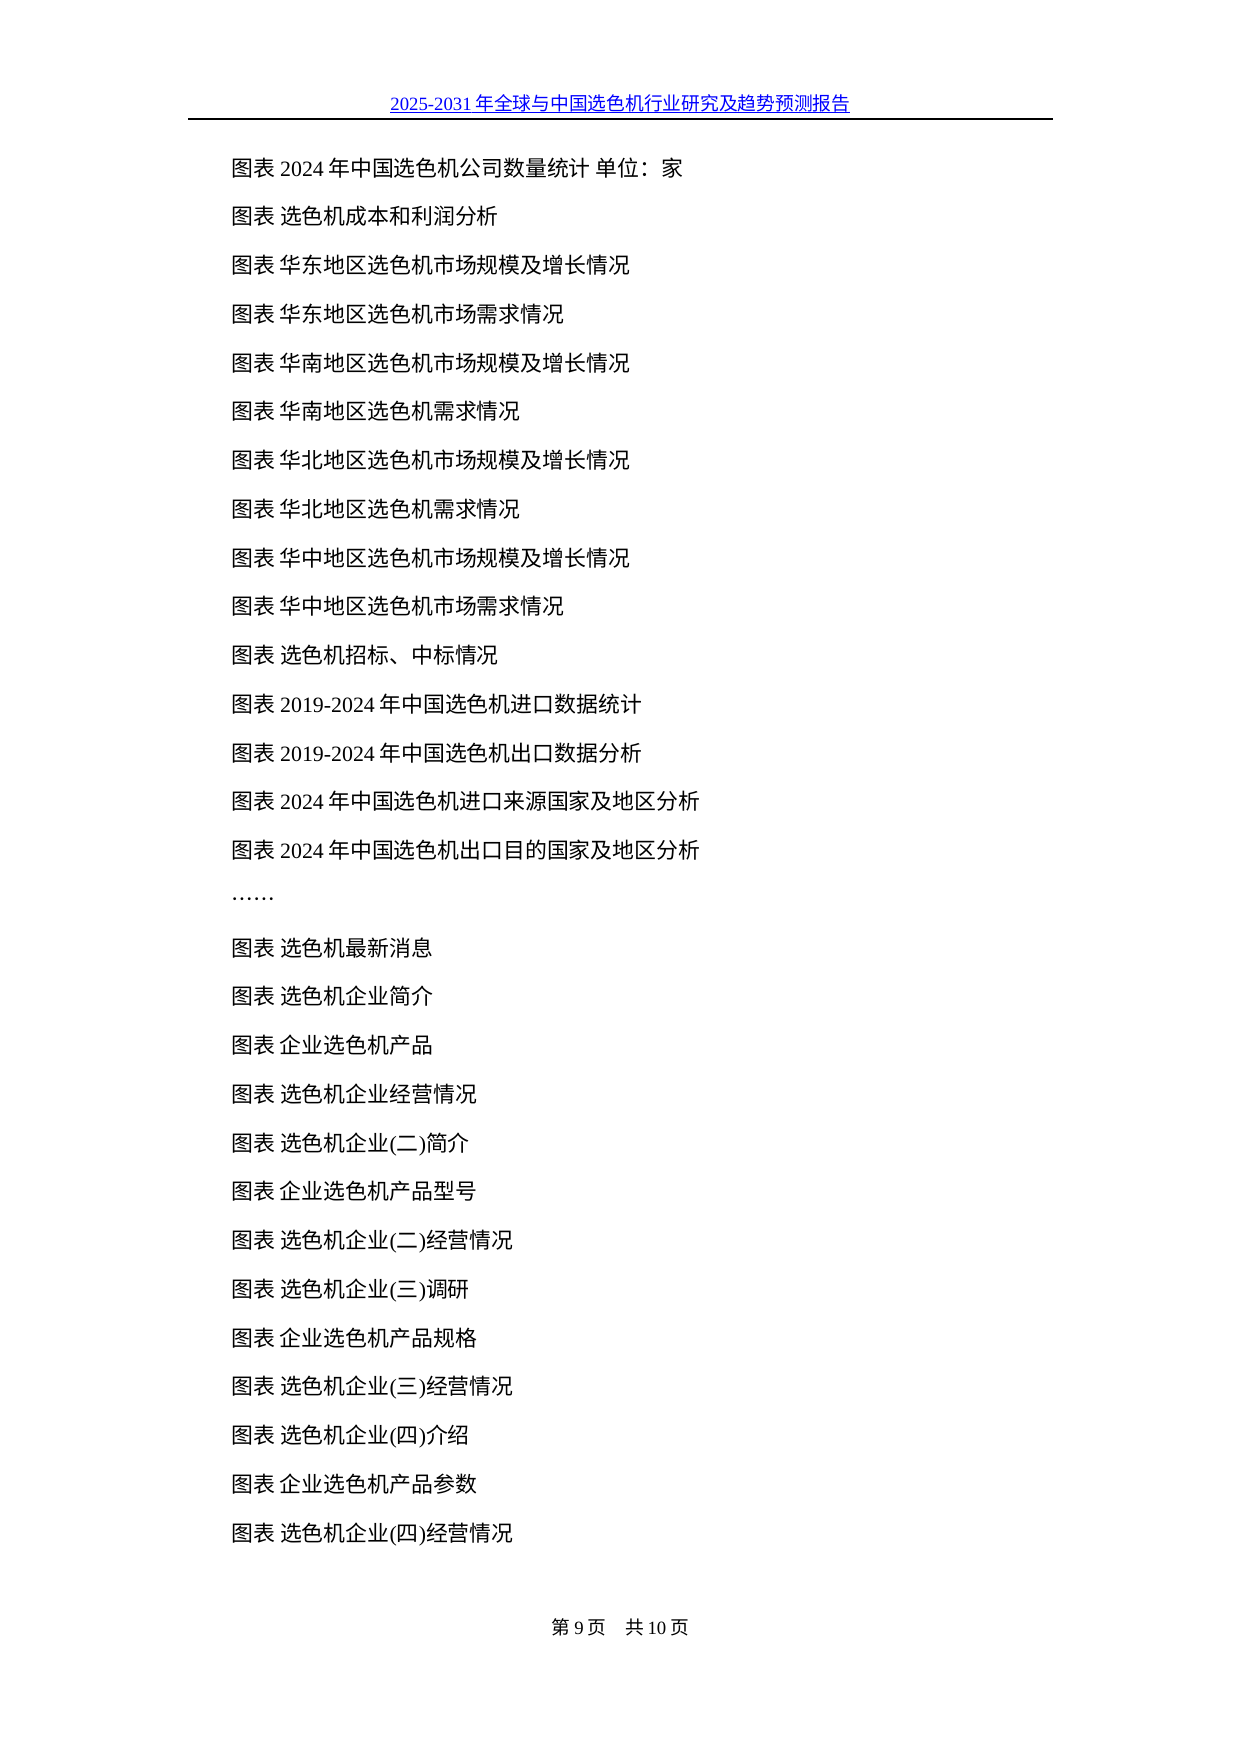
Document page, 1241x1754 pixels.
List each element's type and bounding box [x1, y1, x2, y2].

text [187, 150, 1053, 1548]
